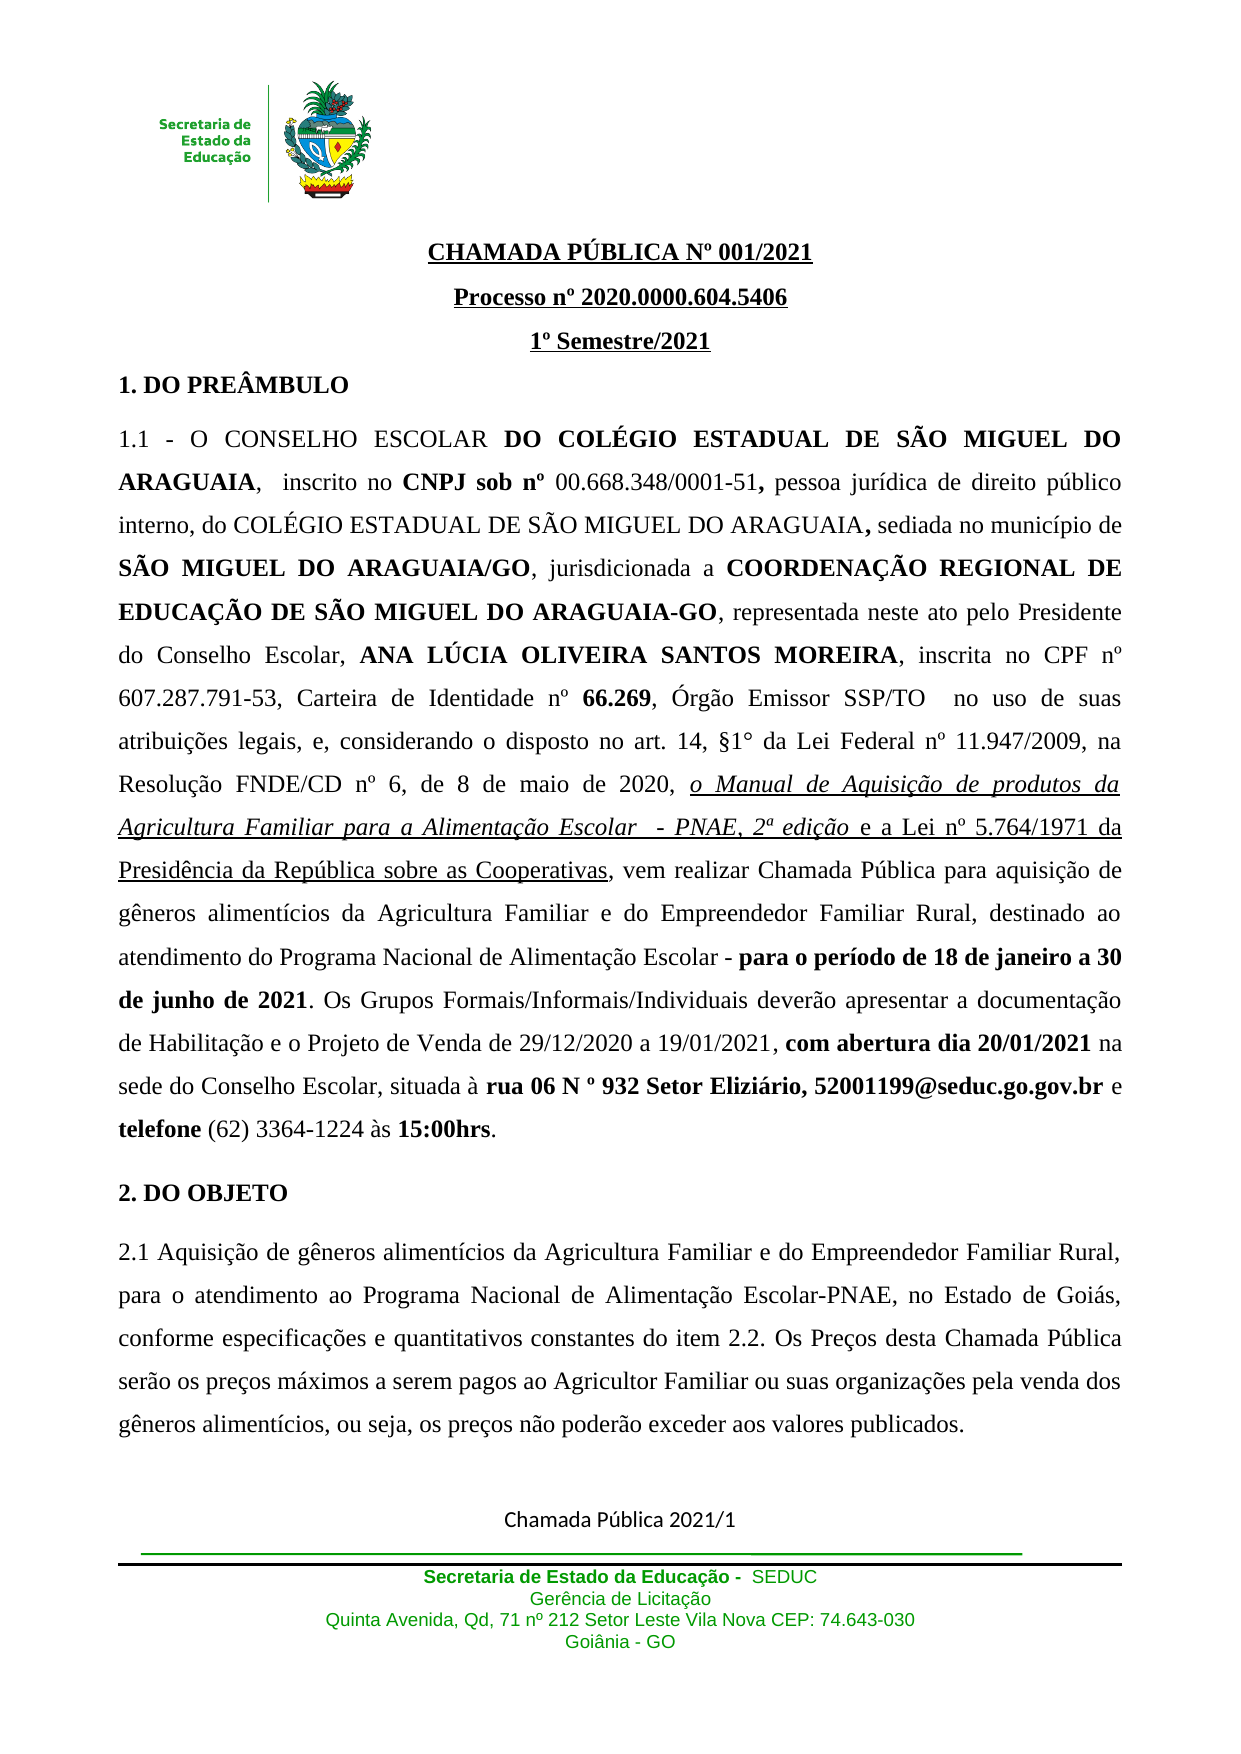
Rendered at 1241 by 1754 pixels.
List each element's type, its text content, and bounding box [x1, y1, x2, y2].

text 1.1 - O CONSELHO ESCOLAR DO COLÉGIO ESTADUAL DE SÃO MIGUEL DO ARAGUAIA, inscrito no CNPJ sob nº 00.668.348/0001-51, pessoa jurídica de direito público interno, do COLÉGIO ESTADUAL DE SÃO MIGUEL DO ARAGUAIA, sediada no município de SÃO MIGUEL DO ARAGUAIA/GO, jurisdicionada a COORDENAÇÃO REGIONAL DE EDUCAÇÃO DE SÃO MIGUEL DO ARAGUAIA-GO, representada neste ato pelo Presidente do Conselho Escolar, ANA LÚCIA OLIVEIRA SANTOS MOREIRA, inscrita no CPF nº 607.287.791-53, Carteira de Identidade nº 66.269, Órgão Emissor SSP/TO no uso de suas atribuições legais, e, considerando o disposto no art. 14, §1° da Lei Federal nº 11.947/2009, na Resolução FNDE/CD nº 6, de 8 de maio de 2020, o Manual de Aquisição de produtos da Agricultura Familiar para a Alimentação Escolar - PNAE, 2ª edição e a Lei nº 5.764/1971 da Presidência da República sobre as Cooperativas, vem realizar Chamada Pública para aquisição de gêneros alimentícios da Agricultura Familiar e do Empreendedor Familiar Rural, destinado ao atendimento do Programa Nacional de Alimentação Escolar - para o período de 18 de janeiro a 30 de junho de 2021. Os Grupos Formais/Informais/Individuais deverão apresentar a documentação de Habilitação e o Projeto de Venda de 29/12/2020 a 19/01/2021, com abertura dia 20/01/2021 na sede do Conselho Escolar, situada à rua 06 N º 932 Setor Eliziário, 52001199@seduc.go.gov.br e telefone (62) 3364-1224 às 15:00hrs. [118, 839, 1122, 1143]
text 1º Semestre/2021 [118, 326, 1122, 355]
text 1.1 - O CONSELHO ESCOLAR DO COLÉGIO ESTADUAL DE SÃO MIGUEL DO ARAGUAIA, inscrito no CNPJ sob nº 00.668.348/0001-51, pessoa jurídica de direito público interno, do COLÉGIO ESTADUAL DE SÃO MIGUEL DO ARAGUAIA, sediada no município de SÃO MIGUEL DO ARAGUAIA/GO, jurisdicionada a COORDENAÇÃO REGIONAL DE EDUCAÇÃO DE SÃO MIGUEL DO ARAGUAIA-GO, representada neste ato pelo Presidente do Conselho Escolar, ANA LÚCIA OLIVEIRA SANTOS MOREIRA, inscrita no CPF nº 607.287.791-53, Carteira de Identidade nº 66.269, Órgão Emissor SSP/TO no uso de suas atribuições legais, e, considerando o disposto no art. 14, §1° da Lei Federal nº 11.947/2009, na Resolução FNDE/CD nº 6, de 8 de maio de 2020, o Manual de Aquisição de produtos da Agricultura Familiar para a Alimentação Escolar - PNAE, 2ª edição e a Lei nº 5.764/1971 da Presidência da República sobre as Cooperativas, vem realizar Chamada Pública para aquisição de gêneros alimentícios da Agricultura Familiar e do Empreendedor Familiar Rural, destinado ao atendimento do Programa Nacional de Alimentação Escolar - para o período de 18 de janeiro a 30 de junho de 2021. Os Grupos Formais/Informais/Individuais deverão apresentar a documentação de Habilitação e o Projeto de Venda de 29/12/2020 a 19/01/2021, com abertura dia 20/01/2021 na sede do Conselho Escolar, situada à rua 06 N º 932 Setor Eliziário, 52001199@seduc.go.gov.br e telefone (62) 3364-1224 às 15:00hrs. [118, 424, 1122, 837]
picture [118, 73, 412, 210]
text 1. DO PREÂMBULO [118, 370, 1122, 399]
text 2.1 Aquisição de gêneros alimentícios da Agricultura Familiar e do Empreendedor Familiar Rural, para o atendimento ao Programa Nacional de Alimentação Escolar-PNAE, no Estado de Goiás, conforme especificações e quantitativos constantes do item 2.2. Os Preços desta Chamada Pública serão os preços máximos a serem pagos ao Agricultor Familiar ou suas organizações pela venda dos gêneros alimentícios, ou seja, os preços não poderão exceder aos valores publicados. [118, 1237, 1122, 1438]
text CHAMADA PÚBLICA Nº 001/2021 [118, 237, 1122, 266]
text 2. DO OBJETO [118, 1178, 1122, 1207]
text Processo nº 2020.0000.604.5406 [118, 282, 1122, 310]
